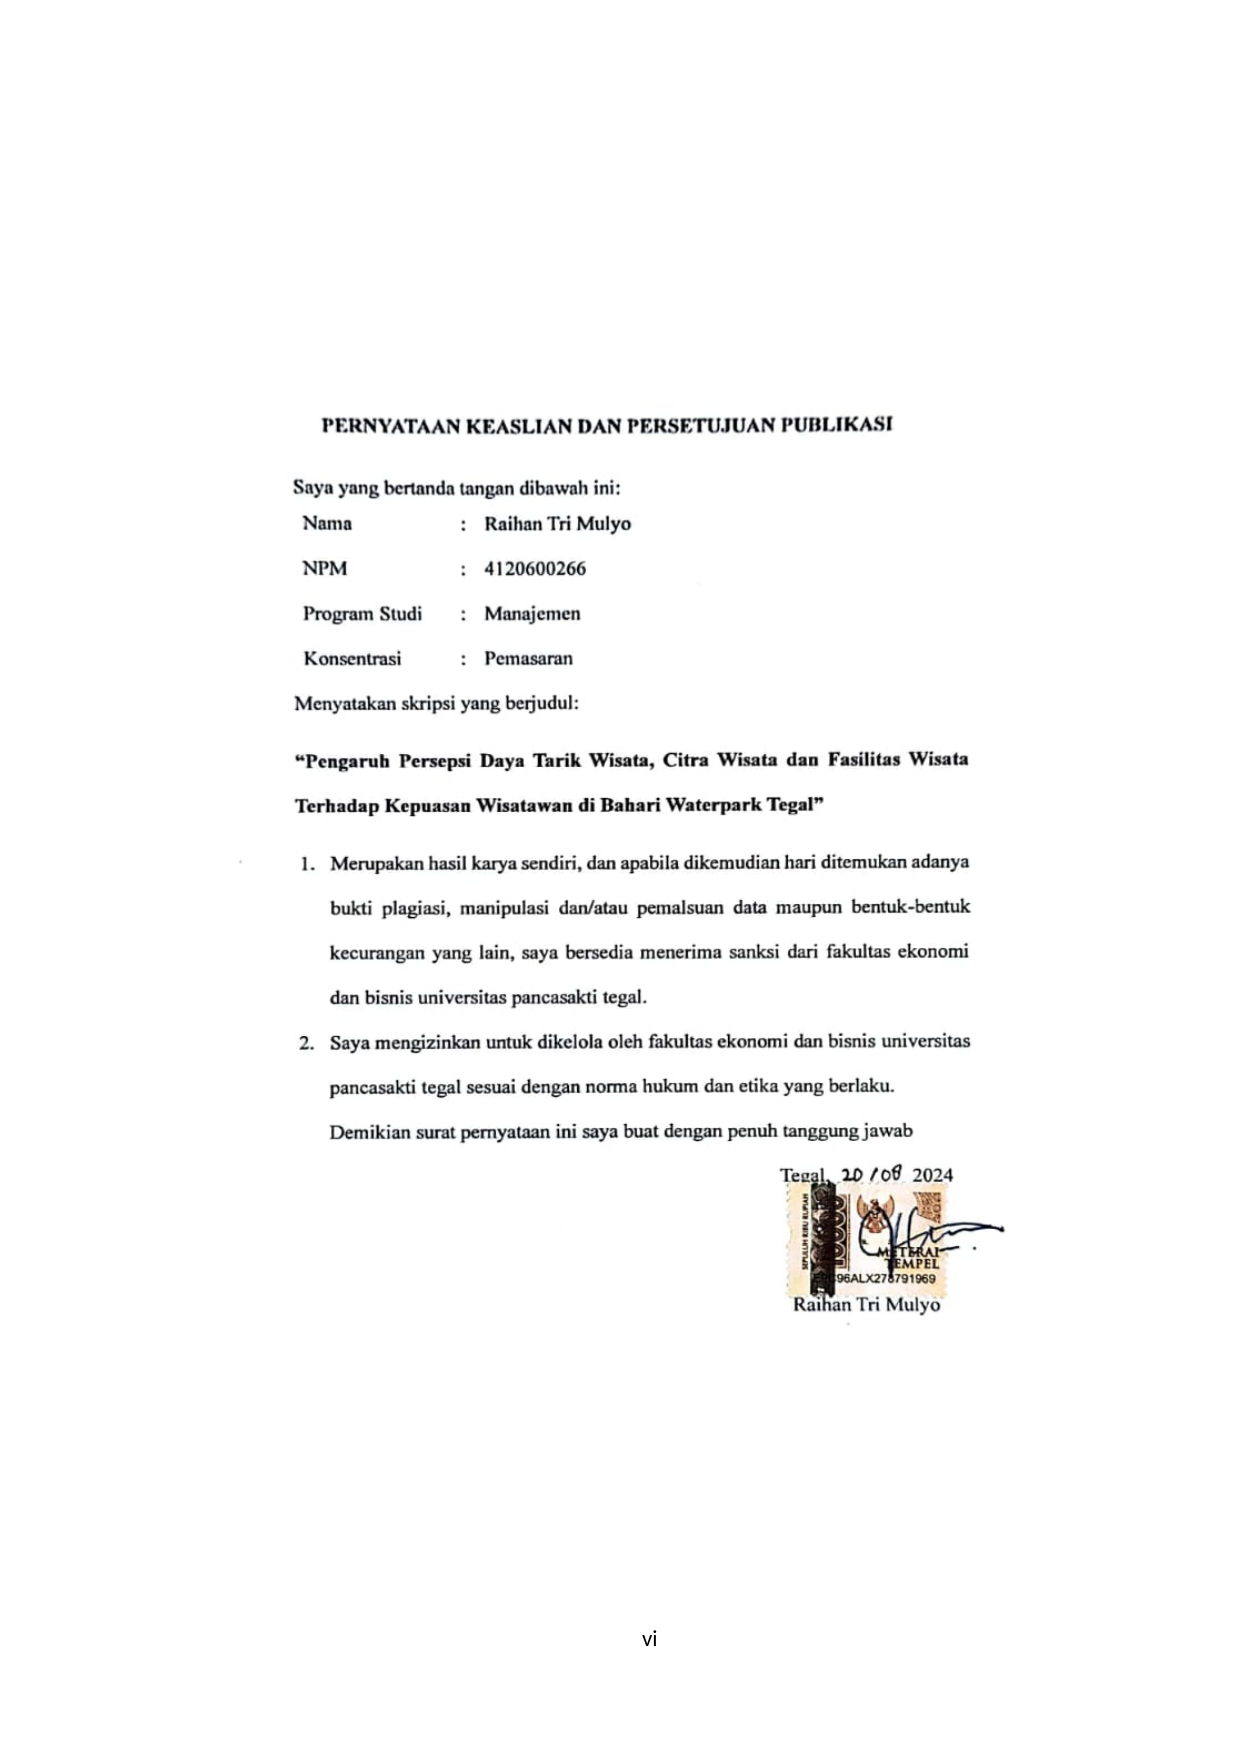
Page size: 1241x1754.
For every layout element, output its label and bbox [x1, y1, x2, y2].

picture [177, 373, 1088, 1416]
